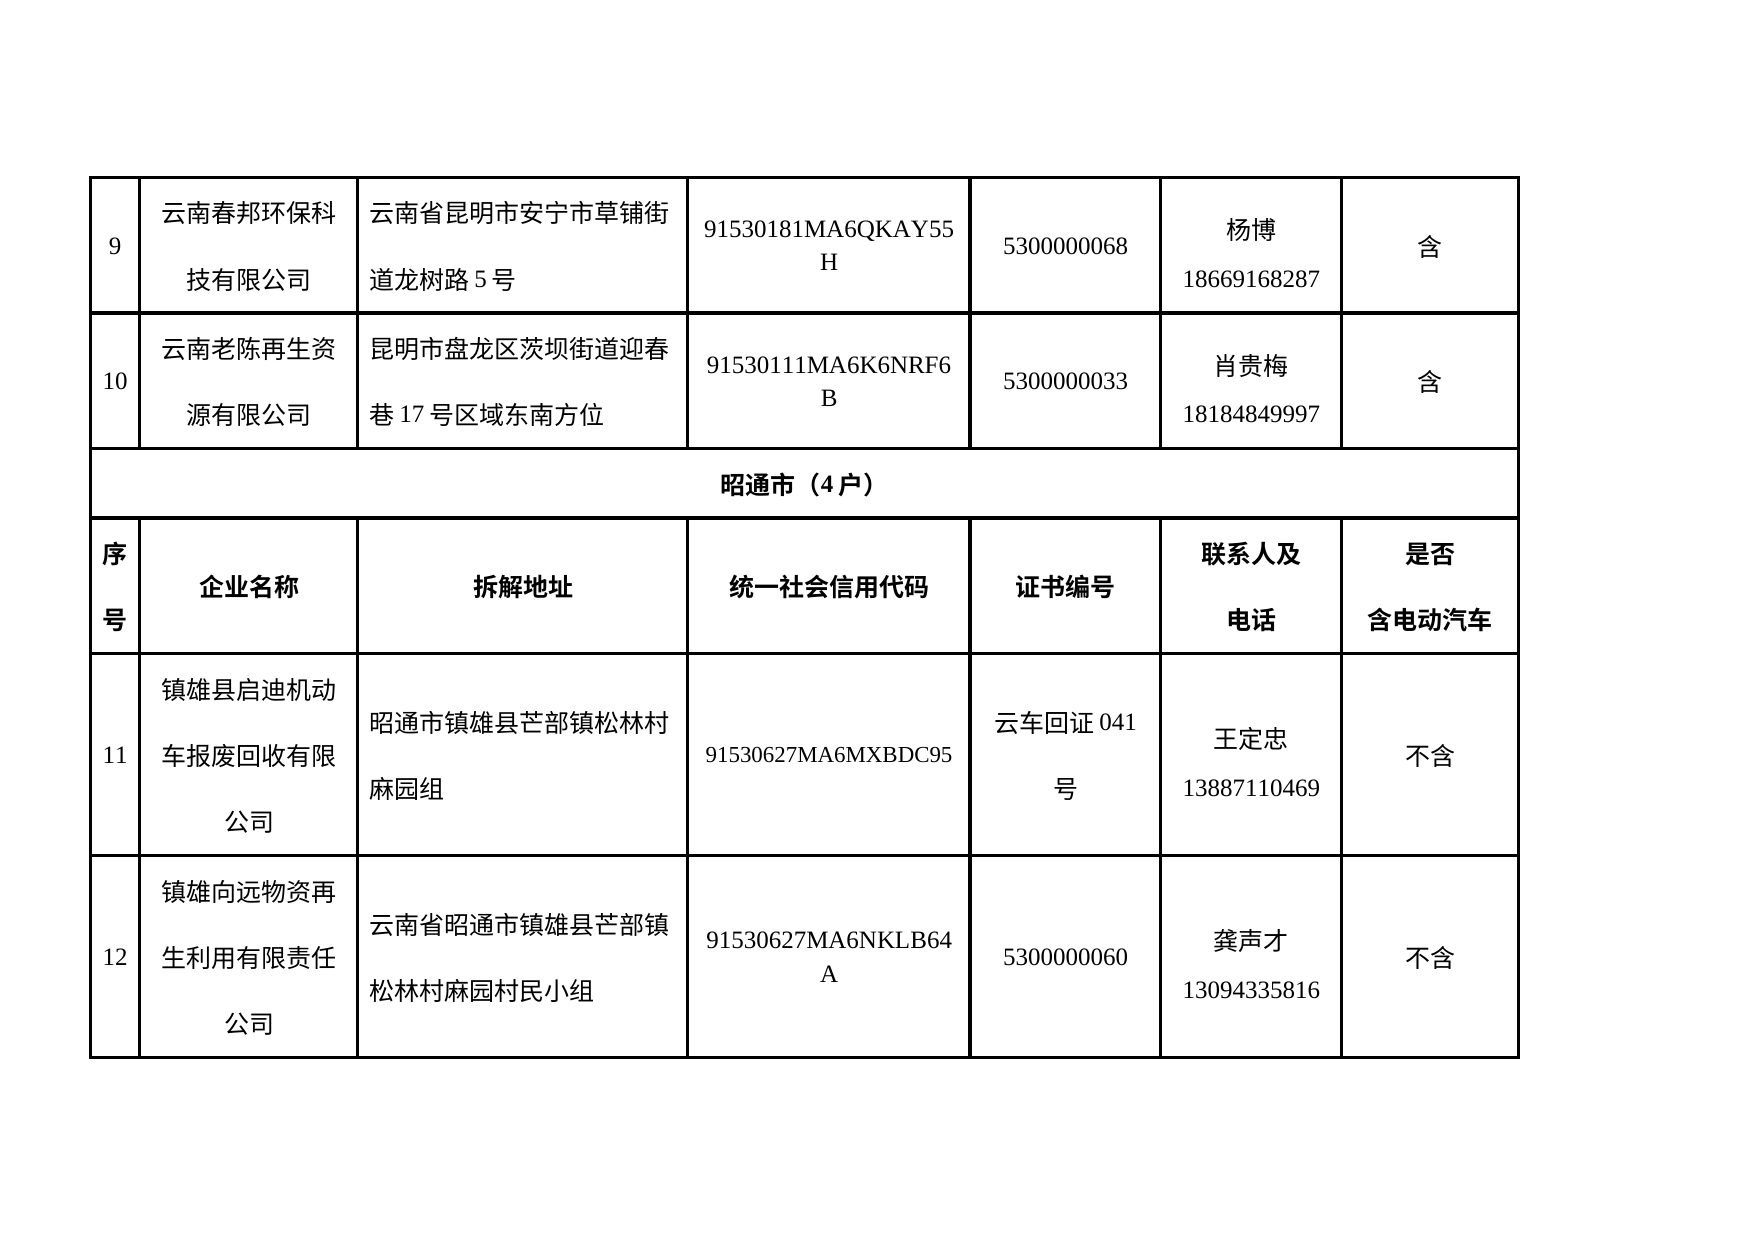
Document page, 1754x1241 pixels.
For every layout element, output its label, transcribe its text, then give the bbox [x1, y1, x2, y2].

table_cell 云南春邦环保科技有限公司 [141, 179, 356, 311]
table_cell 云车回证041号 [972, 655, 1159, 854]
table_cell 王定忠13887110469 [1162, 655, 1340, 854]
table_cell 证书编号 [972, 520, 1159, 652]
table_cell 昭通市镇雄县芒部镇松林村麻园组 [359, 655, 686, 854]
table_cell 云南老陈再生资源有限公司 [141, 315, 356, 447]
table_cell 联系人及 电话 [1162, 520, 1340, 652]
table_cell 91530181MA6QKAY55H [689, 179, 968, 311]
table_cell 5300000060 [972, 857, 1159, 1056]
table_cell 企业名称 [141, 520, 356, 652]
table_cell 是否 含电动汽车 [1343, 520, 1517, 652]
table_cell 杨博 18669168287 [1162, 179, 1340, 311]
table_cell 12 [92, 857, 138, 1056]
table_cell 5300000068 [972, 179, 1159, 311]
table_cell 含 [1343, 315, 1517, 447]
table_cell 拆解地址 [359, 520, 686, 652]
table_cell 91530111MA6K6NRF6B [689, 315, 968, 447]
table_cell 昭通市（4户） [92, 450, 1517, 516]
table_cell 镇雄向远物资再生利用有限责任公司 [141, 857, 356, 1056]
table_cell 镇雄县启迪机动车报废回收有限公司 [141, 655, 356, 854]
table_cell 含 [1343, 179, 1517, 311]
table_cell 9 [92, 179, 138, 311]
table_cell 10 [92, 315, 138, 447]
table_cell 序号 [92, 520, 138, 652]
table_cell 不含 [1343, 655, 1517, 854]
table_cell 不含 [1343, 857, 1517, 1056]
table_cell 龚声才13094335816 [1162, 857, 1340, 1056]
table_cell 5300000033 [972, 315, 1159, 447]
table_cell 11 [92, 655, 138, 854]
table_cell 云南省昆明市安宁市草铺街道龙树路5号 [359, 179, 686, 311]
table_cell 统一社会信用代码 [689, 520, 968, 652]
table_cell 肖贵梅18184849997 [1162, 315, 1340, 447]
table_cell 云南省昭通市镇雄县芒部镇松林村麻园村民小组 [359, 857, 686, 1056]
table_cell 91530627MA6MXBDC95 [689, 655, 968, 854]
table_cell 91530627MA6NKLB64A [689, 857, 968, 1056]
table_cell 昆明市盘龙区茨坝街道迎春巷17号区域东南方位 [359, 315, 686, 447]
